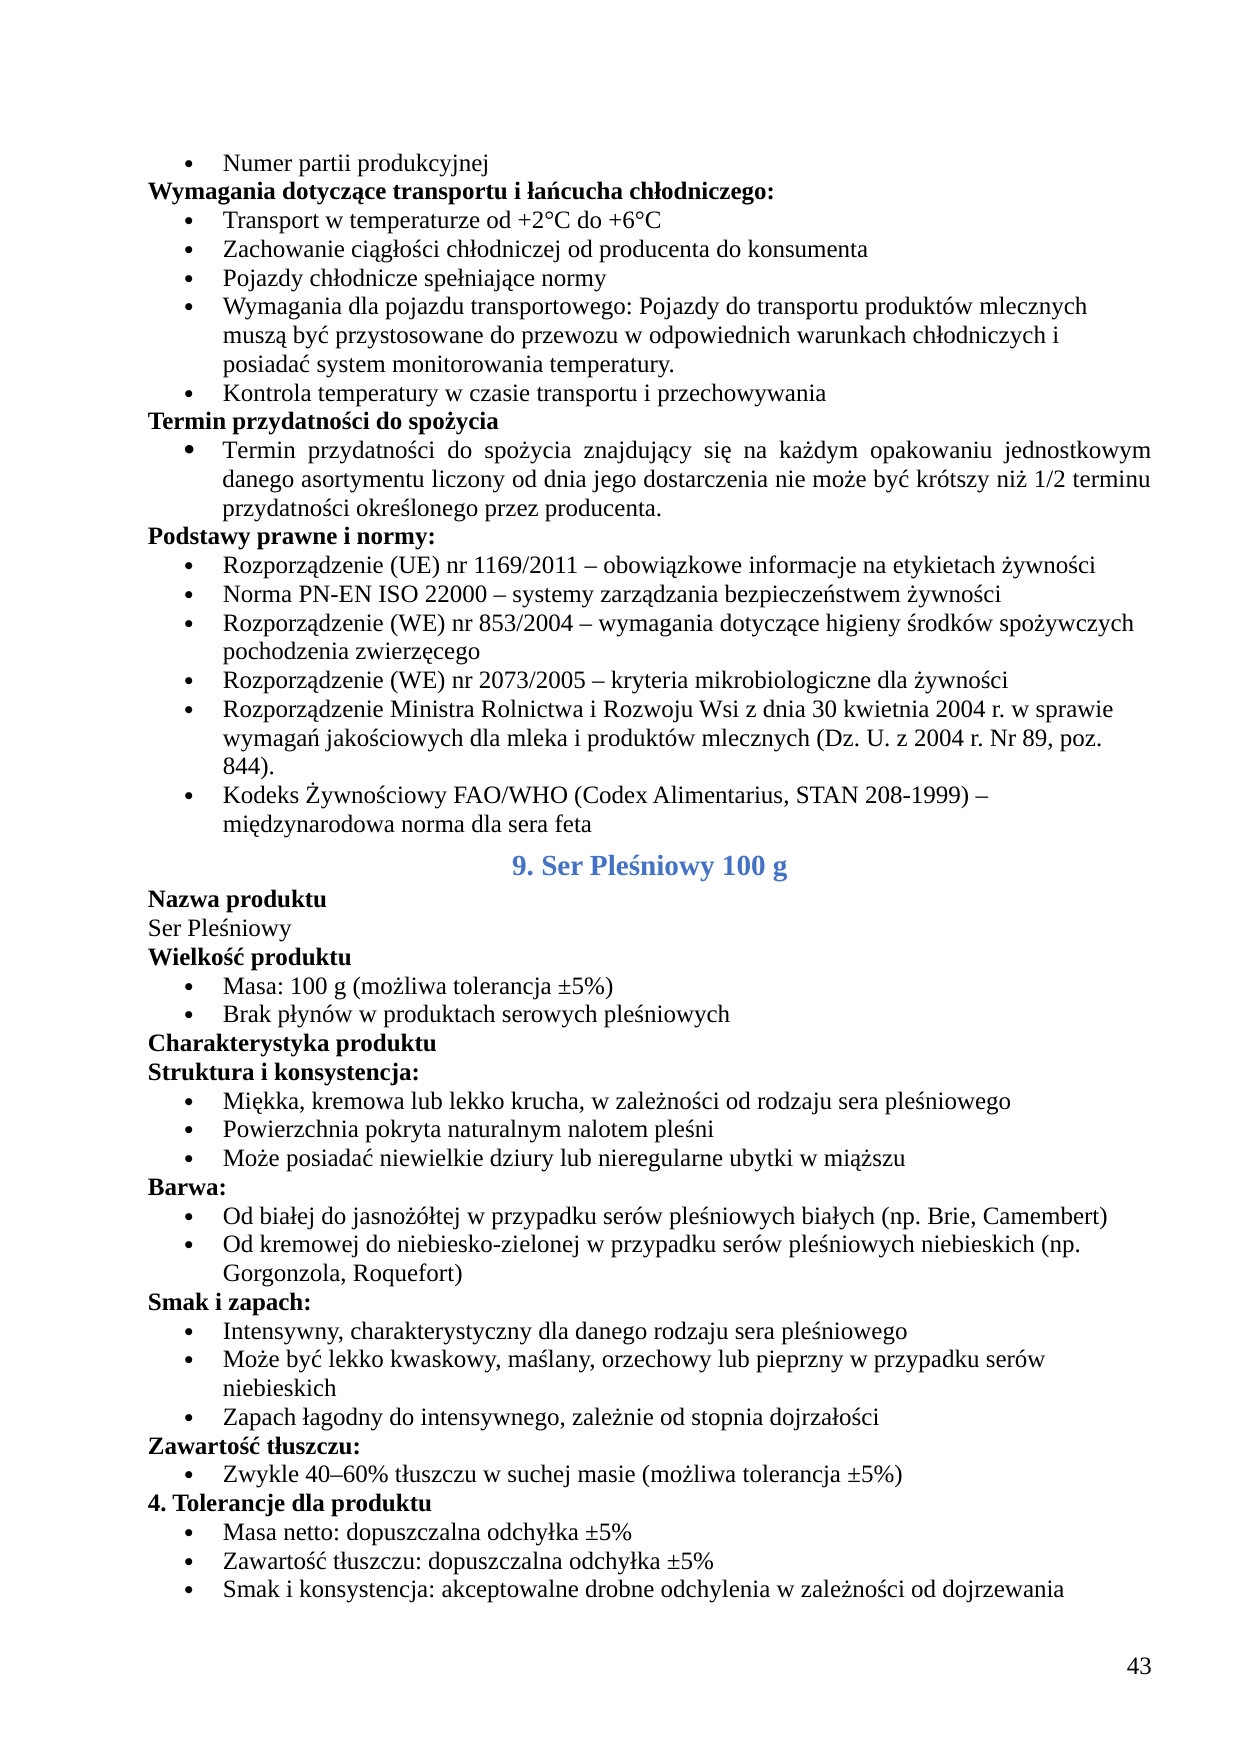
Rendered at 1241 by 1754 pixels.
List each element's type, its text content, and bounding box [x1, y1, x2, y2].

list Zawartość tłuszczu: dopuszczalna odchyłka ±5% [185, 1546, 1152, 1574]
list Norma PN-EN ISO 22000 – systemy zarządzania bezpieczeństwem żywności [185, 579, 1152, 608]
list Od kremowej do niebiesko-zielonej w przypadku serów pleśniowych niebieskich (np. Gorgonzola, Roquefort) [185, 1229, 1152, 1287]
list Może posiadać niewielkie dziury lub nieregularne ubytki w miąższu [185, 1143, 1152, 1172]
list Transport w temperaturze od +2°C do +6°C [185, 205, 1152, 234]
list Smak i konsystencja: akceptowalne drobne odchylenia w zależności od dojrzewania [185, 1574, 1152, 1603]
list Miękka, kremowa lub lekko krucha, w zależności od rodzaju sera pleśniowego [185, 1086, 1152, 1114]
text Smak i zapach: [148, 1287, 1152, 1316]
list Może być lekko kwaskowy, maślany, orzechowy lub pieprzny w przypadku serów niebieskich [185, 1344, 1152, 1402]
text 4. Tolerancje dla produktu [148, 1488, 1152, 1517]
text Barwa: [148, 1172, 1152, 1201]
list Numer partii produkcyjnej [185, 148, 1152, 176]
list Masa: 100 g (możliwa tolerancja ±5%) [185, 971, 1152, 999]
text Zawartość tłuszczu: [148, 1431, 1152, 1459]
text Wymagania dotyczące transportu i łańcucha chłodniczego: [148, 176, 1152, 205]
list Intensywny, charakterystyczny dla danego rodzaju sera pleśniowego [185, 1316, 1152, 1344]
list Wymagania dla pojazdu transportowego: Pojazdy do transportu produktów mlecznych muszą być przystosowane do przewozu w odpowiednich warunkach chłodniczych i posiadać system monitorowania temperatury. [185, 291, 1152, 378]
text Ser Pleśniowy [148, 913, 1152, 942]
list Rozporządzenie (WE) nr 2073/2005 – kryteria mikrobiologiczne dla żywności [185, 665, 1152, 694]
list Brak płynów w produktach serowych pleśniowych [185, 999, 1152, 1028]
list Rozporządzenie (WE) nr 853/2004 – wymagania dotyczące higieny środków spożywczych pochodzenia zwierzęcego [185, 608, 1152, 665]
list Zwykle 40–60% tłuszczu w suchej masie (możliwa tolerancja ±5%) [185, 1459, 1152, 1488]
text Termin przydatności do spożycia [148, 406, 1152, 435]
list Powierzchnia pokryta naturalnym nalotem pleśni [185, 1114, 1152, 1143]
text 9. Ser Pleśniowy 100 g [148, 848, 1152, 882]
list Kodeks Żywnościowy FAO/WHO (Codex Alimentarius, STAN 208-1999) – międzynarodowa norma dla sera feta [185, 780, 1152, 838]
list Pojazdy chłodnicze spełniające normy [185, 263, 1152, 291]
list Rozporządzenie Ministra Rolnictwa i Rozwoju Wsi z dnia 30 kwietnia 2004 r. w sprawie wymagań jakościowych dla mleka i produktów mlecznych (Dz. U. z 2004 r. Nr 89, poz. 844). [185, 694, 1152, 780]
text Struktura i konsystencja: [148, 1057, 1152, 1086]
text Wielkość produktu [148, 942, 1152, 971]
list Zapach łagodny do intensywnego, zależnie od stopnia dojrzałości [185, 1402, 1152, 1431]
text Nazwa produktu [148, 884, 1152, 913]
list Rozporządzenie (UE) nr 1169/2011 – obowiązkowe informacje na etykietach żywności [185, 550, 1152, 579]
text Podstawy prawne i normy: [148, 521, 1152, 550]
list Masa netto: dopuszczalna odchyłka ±5% [185, 1517, 1152, 1546]
list Zachowanie ciągłości chłodniczej od producenta do konsumenta [185, 234, 1152, 263]
list Kontrola temperatury w czasie transportu i przechowywania [185, 378, 1152, 406]
list Termin przydatności do spożycia znajdujący się na każdym opakowaniu jednostkowym danego asortymentu liczony od dnia jego dostarczenia nie może być krótszy niż 1/2 terminu przydatności określonego przez producenta. [185, 435, 1152, 521]
text Charakterystyka produktu [148, 1028, 1152, 1057]
list Od białej do jasnożółtej w przypadku serów pleśniowych białych (np. Brie, Camembert) [185, 1201, 1152, 1229]
